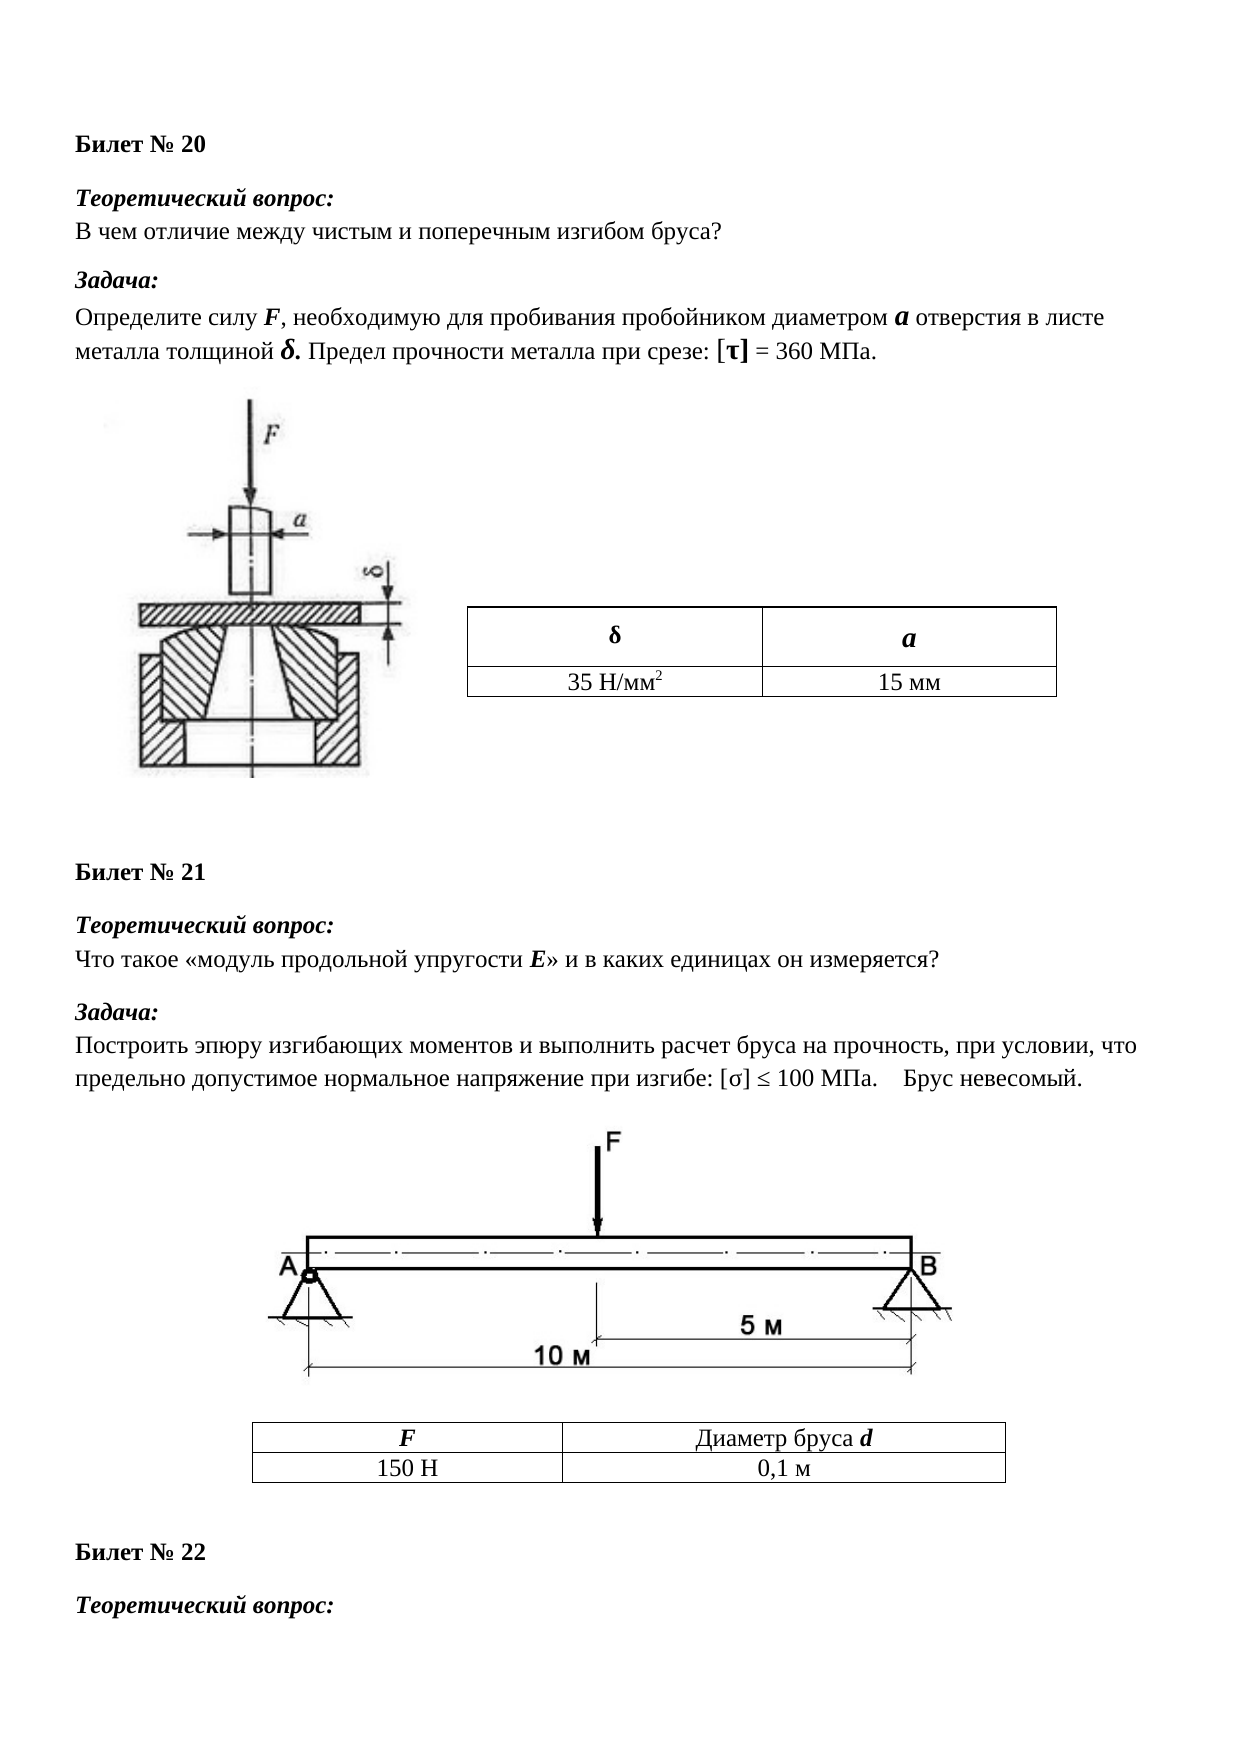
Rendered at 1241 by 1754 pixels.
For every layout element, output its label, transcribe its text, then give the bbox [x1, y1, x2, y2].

text Билет № 22 [75, 1537, 1165, 1566]
table_cell 0,1 м [563, 1453, 1005, 1482]
text Определите силу F, необходимую для пробивания пробойником диаметром a отверстия в листе металла толщиной δ. Предел прочности металла при срезе: [τ] = 360 МПа. [75, 298, 1165, 365]
text Что такое «модуль продольной упругости Е» и в каких единицах он измеряется? [75, 944, 1165, 972]
text Билет № 20 [75, 129, 1165, 158]
picture [239, 1117, 1001, 1398]
text Теоретический вопрос: [75, 911, 1165, 939]
table_header F [253, 1423, 562, 1452]
table_header Диаметр бруса d [563, 1423, 1005, 1452]
picture [103, 386, 421, 778]
text Теоретический вопрос: [75, 1591, 1165, 1619]
table_header δ [468, 608, 762, 666]
table_cell 150 Н [253, 1453, 562, 1482]
text Задача: [75, 265, 1165, 294]
text Билет № 21 [75, 857, 1165, 886]
table_header а [763, 608, 1056, 666]
table_cell 35 Н/мм2 [468, 667, 762, 696]
text В чем отличие между чистым и поперечным изгибом бруса? [75, 216, 1165, 244]
text Теоретический вопрос: [75, 183, 1165, 211]
table_cell 15 мм [763, 667, 1056, 696]
text Задача: [75, 997, 1165, 1026]
text Построить эпюру изгибающих моментов и выполнить расчет бруса на прочность, при условии, что предельно допустимое нормальное напряжение при изгибе: [σ] ≤ 100 МПа. Брус невесомый. [75, 1031, 1165, 1092]
